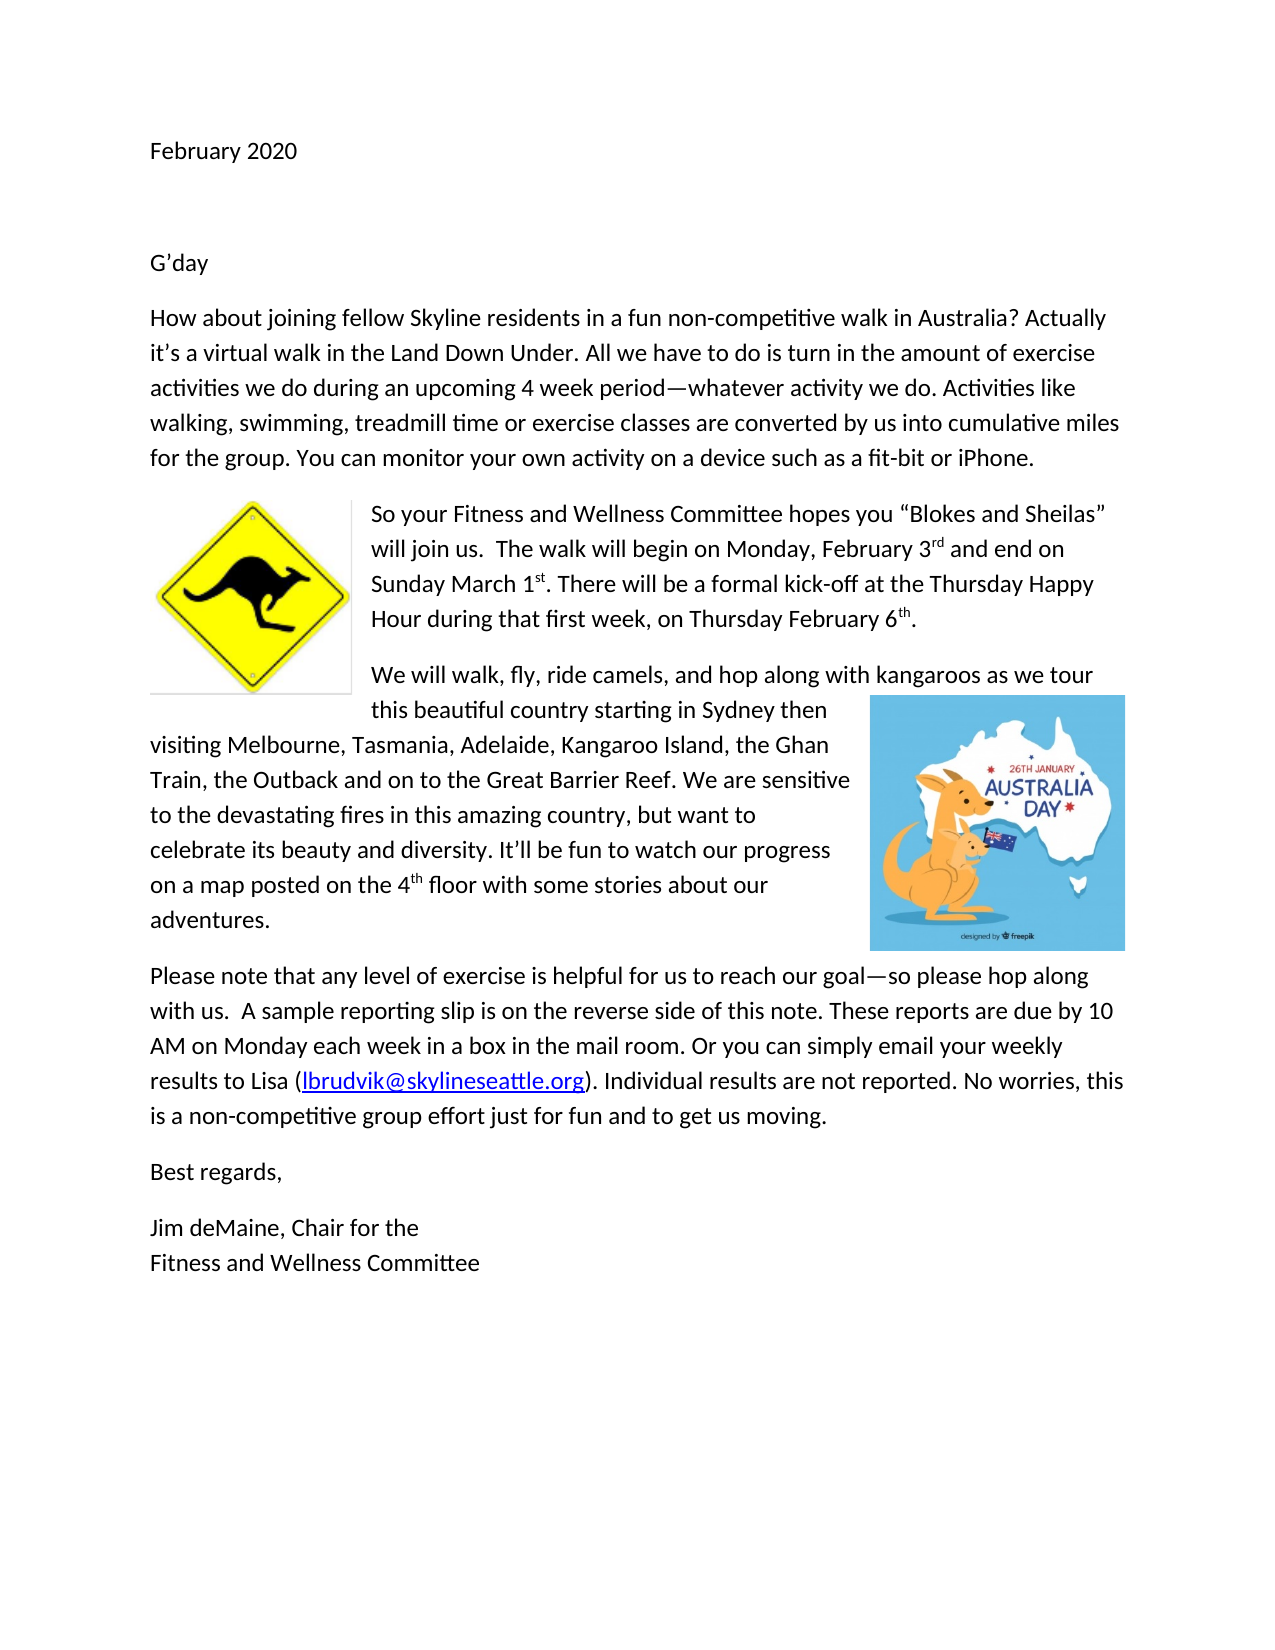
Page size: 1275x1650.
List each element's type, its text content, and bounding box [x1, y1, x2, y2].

picture [150, 500, 353, 695]
text Please note that any level of exercise is helpful for us to reach our goal—so please hop along with us. A sample reporting slip is on the reverse side of this note. These reports are due by 10 AM on Monday each week in a box in the mail room. Or you can simply email your weekly results to Lisa (lbrudvik@skylineseattle.org). Individual results are not reported. No worries, this is a non-competitive group effort just for fun and to get us moving. [150, 960, 1125, 1131]
text G’day [150, 247, 1125, 277]
text How about joining fellow Skyline residents in a fun non-competitive walk in Australia? Actually it’s a virtual walk in the Land Down Under. All we have to do is turn in the amount of exercise activities we do during an upcoming 4 week period—whatever activity we do. Activities like walking, swimming, treadmill time or exercise classes are converted by us into cumulative miles for the group. You can monitor your own activity on a device such as a fit-bit or iPhone. [150, 302, 1125, 473]
text Fitness and Wellness Committee [150, 1247, 1125, 1277]
text February 2020 [150, 135, 1125, 166]
text We will walk, fly, ride camels, and hop along with kangaroos as we tour this beautiful country starting in Sydney then visiting Melbourne, Tasmania, Adelaide, Kangaroo Island, the Ghan Train, the Outback and on to the Great Barrier Reef. We are sensitive to the devastating fires in this amazing country, but want to celebrate its beauty and diversity. It’ll be fun to watch our progress on a map posted on the 4th floor with some stories about our adventures. [150, 659, 1125, 935]
picture [869, 695, 1125, 951]
text So your Fitness and Wellness Committee hopes you “Blokes and Sheilas” will join us. The walk will begin on Monday, February 3rd and end on Sunday March 1st. There will be a formal kick-off at the Thursday Happy Hour during that first week, on Thursday February 6th. [150, 498, 1125, 634]
text Best regards, [150, 1156, 1125, 1186]
text Jim deMaine, Chair for the [150, 1212, 1125, 1242]
